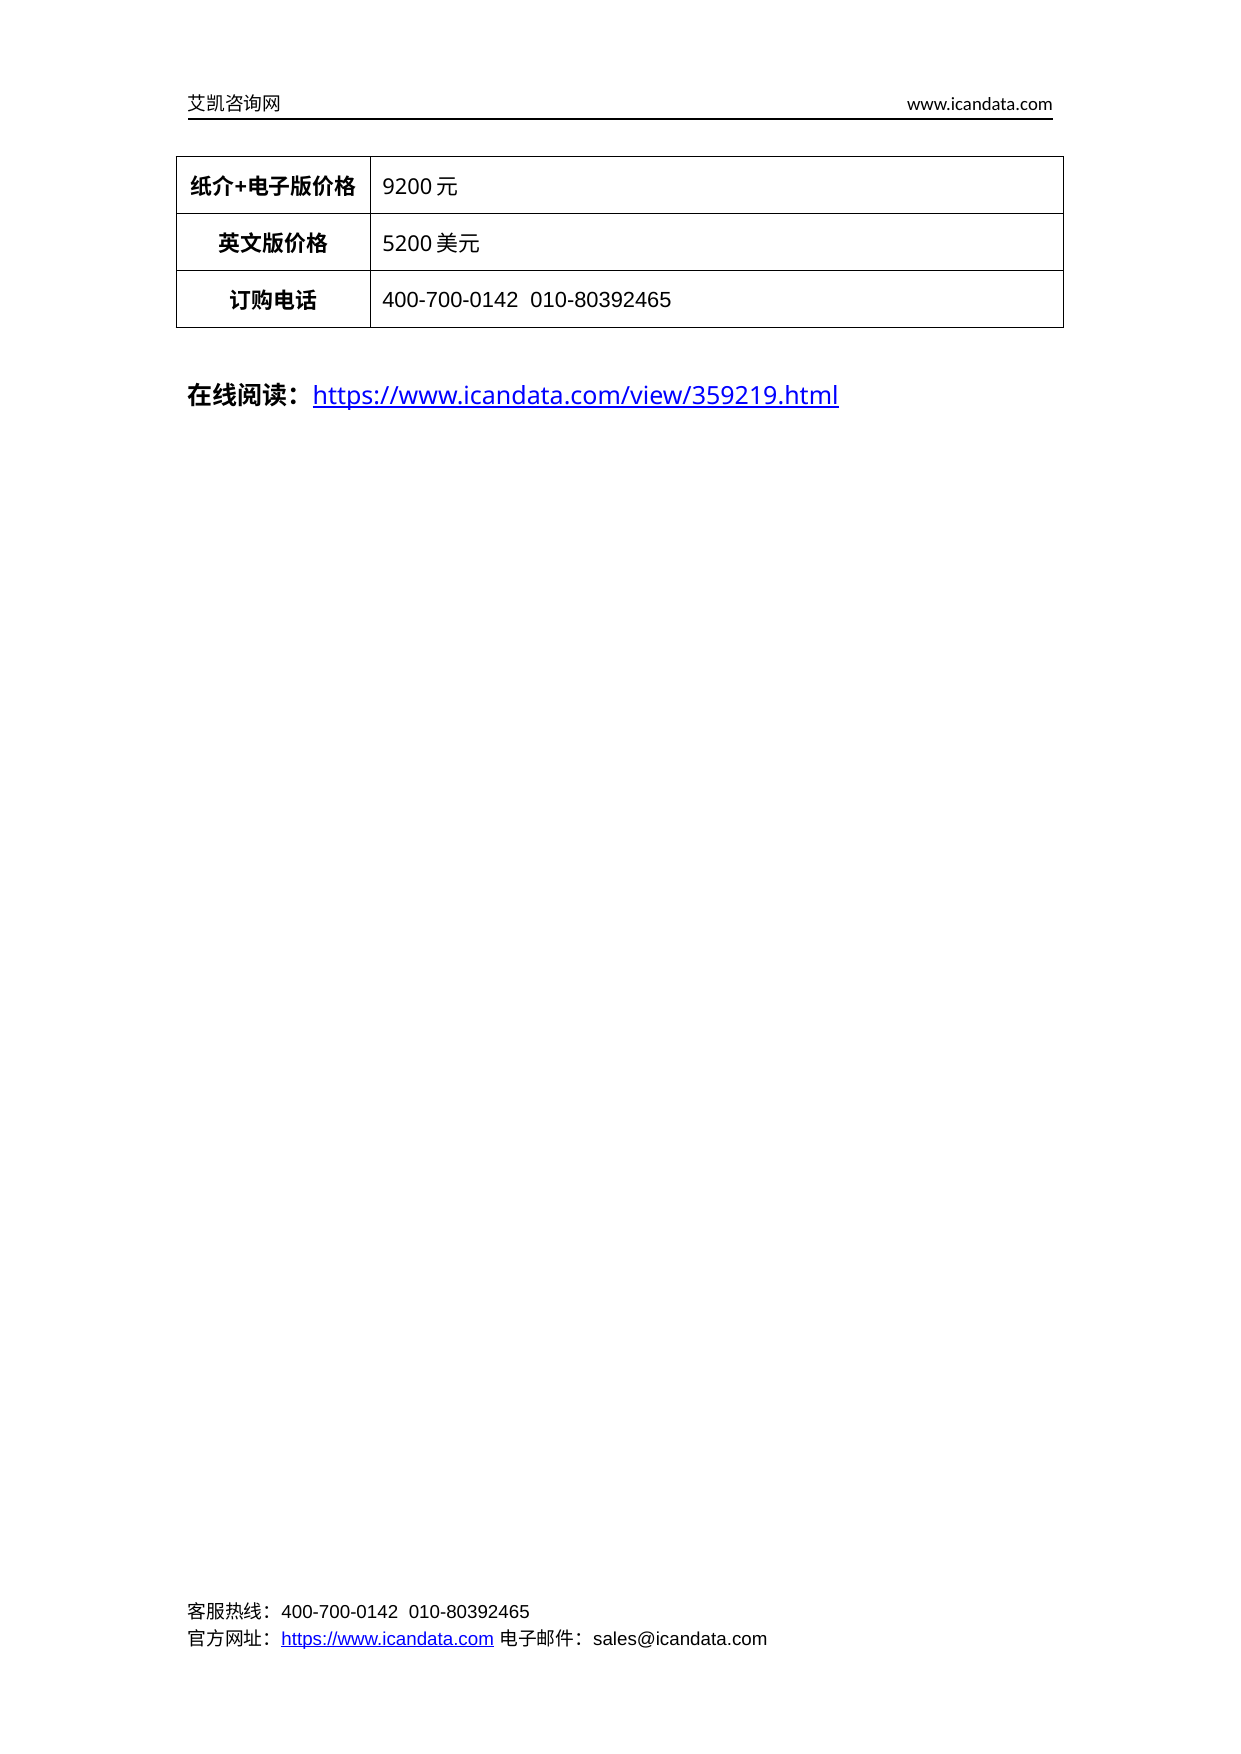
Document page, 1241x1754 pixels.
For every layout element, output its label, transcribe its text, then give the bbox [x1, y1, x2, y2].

table_cell 订购电话 [177, 271, 370, 327]
table_cell 纸介+电子版价格 [177, 157, 370, 213]
table_cell 400-700-0142 010-80392465 [371, 271, 1063, 327]
table_cell 9200元 [371, 157, 1063, 213]
table_cell 英文版价格 [177, 214, 370, 270]
table_cell 5200美元 [371, 214, 1063, 270]
text 在线阅读：https://www.icandata.com/view/359219.html [187, 361, 1053, 426]
